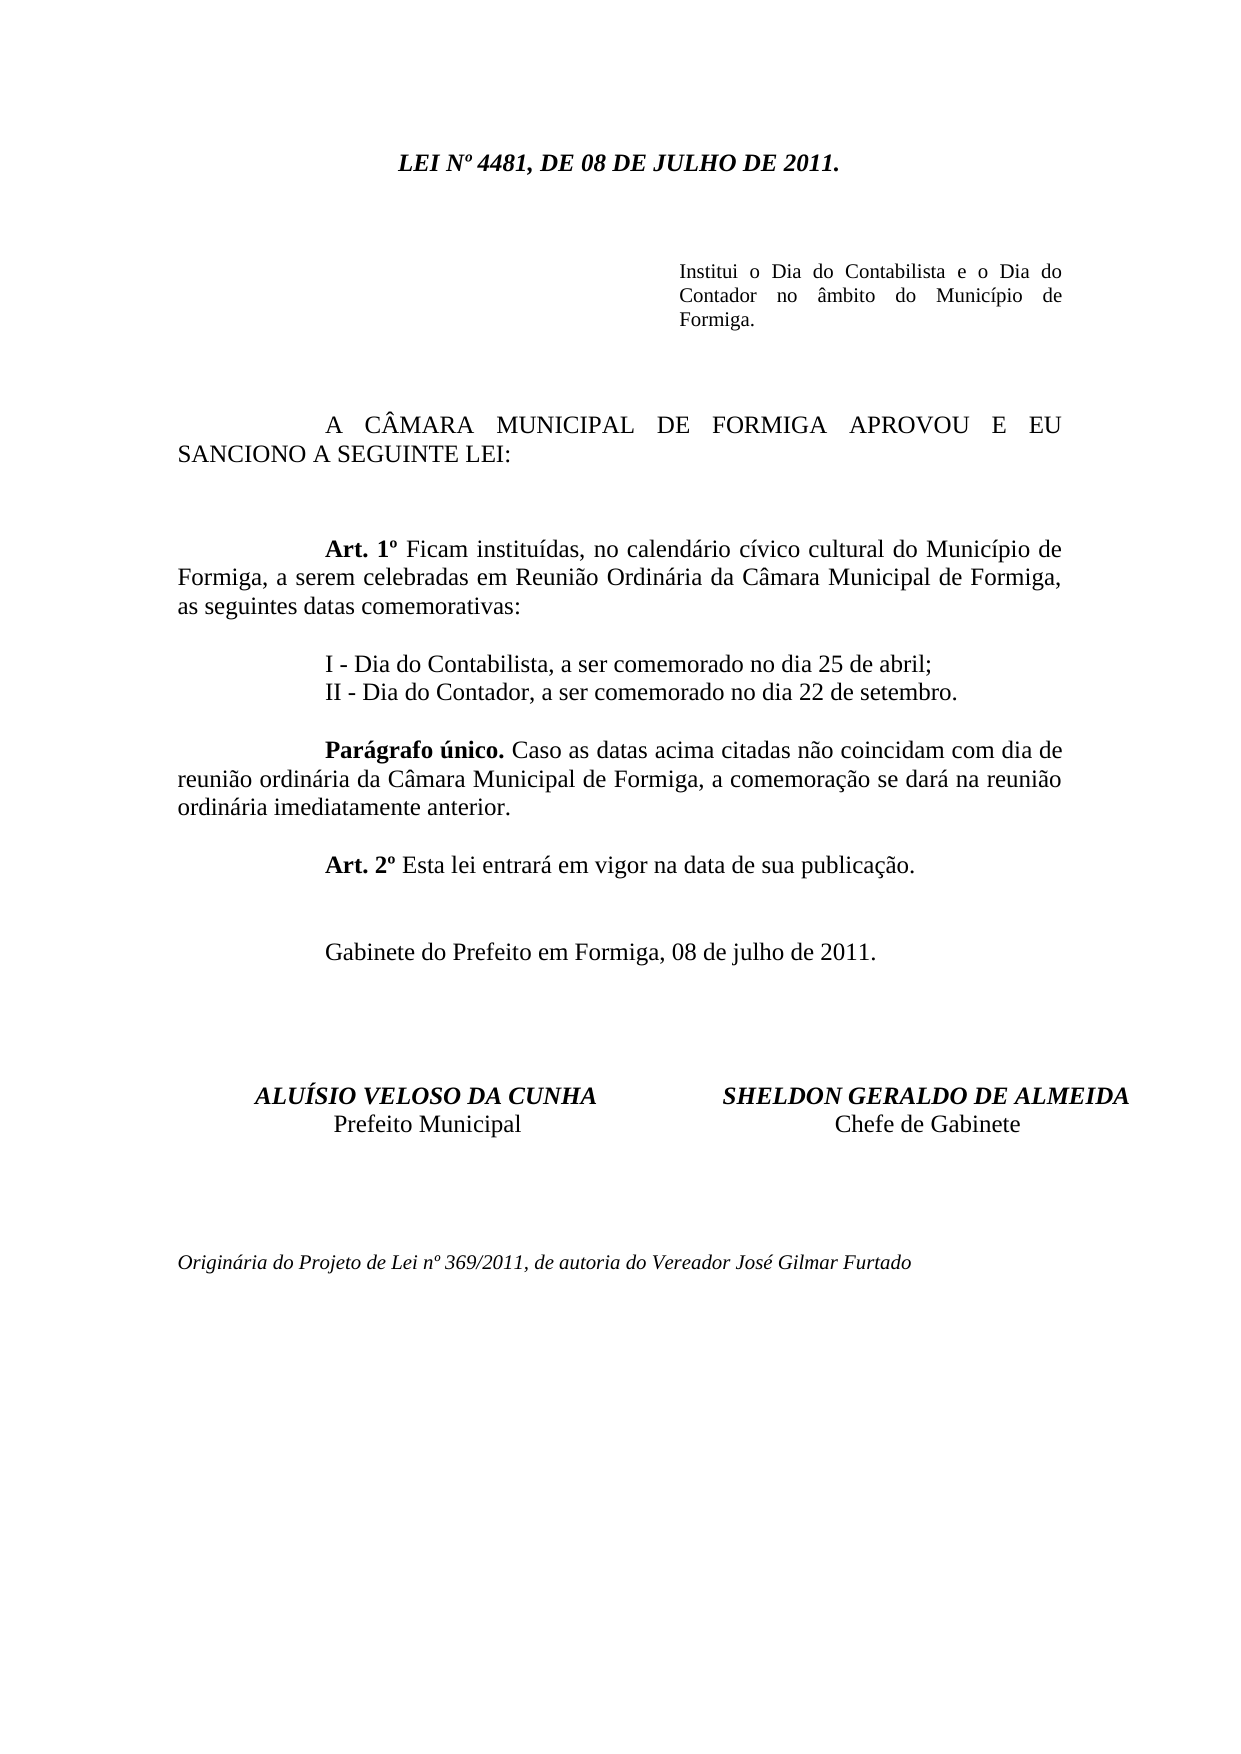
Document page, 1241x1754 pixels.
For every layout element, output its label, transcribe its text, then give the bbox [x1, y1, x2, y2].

text A CÂMARA MUNICIPAL DE FORMIGA APROVOU E EU SANCIONO A SEGUINTE LEI: [177, 410, 1063, 468]
table_header SHELDON GERALDO DE ALMEIDA Chefe de Gabinete [678, 1081, 1178, 1178]
text I - Dia do Contabilista, a ser comemorado no dia 25 de abril; [177, 649, 1063, 677]
text Art. 2º Esta lei entrará em vigor na data de sua publicação. [177, 850, 1063, 879]
text Originária do Projeto de Lei nº 369/2011, de autoria do Vereador José Gilmar Furtado [177, 1250, 1063, 1274]
text Art. 1º Ficam instituídas, no calendário cívico cultural do Município de Formiga, a serem celebradas em Reunião Ordinária da Câmara Municipal de Formiga, as seguintes datas comemorativas: [177, 534, 1063, 620]
text Gabinete do Prefeito em Formiga, 08 de julho de 2011. [288, 937, 1063, 965]
table_header ALUÍSIO VELOSO DA CUNHA Prefeito Municipal [177, 1081, 677, 1178]
text LEI Nº 4481, DE 08 DE JULHO DE 2011. [177, 148, 1063, 176]
text Institui o Dia do Contabilista e o Dia do Contador no âmbito do Município de Formiga. [679, 259, 1063, 331]
text II - Dia do Contador, a ser comemorado no dia 22 de setembro. [177, 677, 1063, 706]
text Parágrafo único. Caso as datas acima citadas não coincidam com dia de reunião ordinária da Câmara Municipal de Formiga, a comemoração se dará na reunião ordinária imediatamente anterior. [177, 735, 1063, 821]
